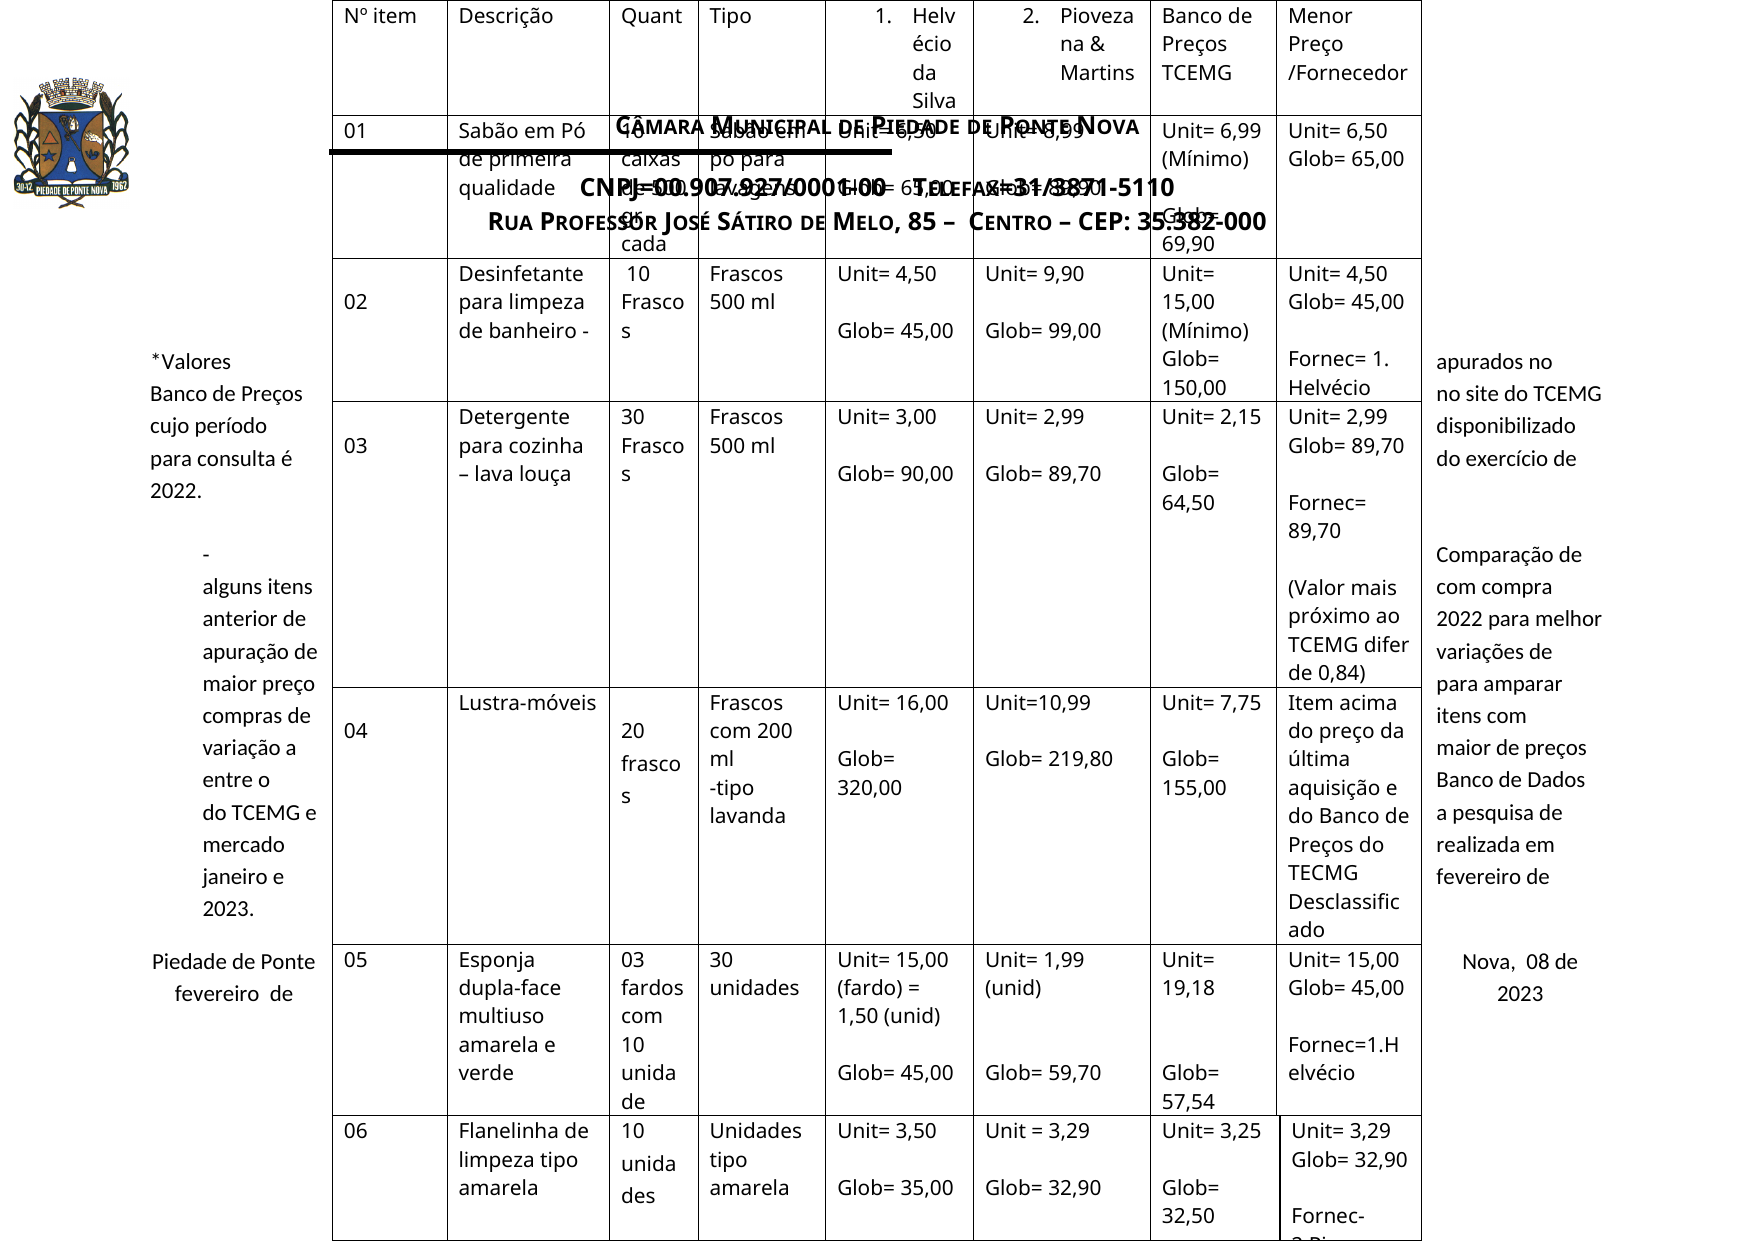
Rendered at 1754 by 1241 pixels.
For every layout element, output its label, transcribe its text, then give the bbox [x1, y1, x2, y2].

table_cell Unit= 6,50 Glob= 65,00 [826, 116, 973, 258]
table_cell Unit= 8,99 Glob= 89,90 [974, 116, 1150, 258]
table_header Banco de Preços TCEMG [1151, 1, 1276, 115]
table_cell Sabão em Pó de primeira qualidade [448, 116, 609, 258]
table_cell Unit= 2,99 Glob= 89,70 Fornec= 89,70 (Valor mais próximo ao TCEMG difer de 0,84) [1277, 402, 1421, 687]
table_cell Unit= 16,00 Glob= 320,00 [826, 688, 973, 944]
table_header Piovezana & Martins [974, 1, 1150, 115]
table_cell Unit= 15,00 Glob= 45,00 Fornec=1.Helvécio [1277, 945, 1421, 1115]
table_cell Lustra-móveis [448, 688, 609, 944]
list - Comparação de alguns itens com compra anterior de 2022 para melhor apuração de variações de maior preço para amparar compras de itens com variação a maior de preços entre o Banco de Dados do TCEMG e a pesquisa de mercado realizada em janeiro e fevereiro de 2023. [1422, 540, 1604, 922]
table_cell Sabão em pó para lavagens [699, 116, 825, 258]
table_cell Unit= 15,00 (fardo) = 1,50 (unid) Glob= 45,00 [826, 945, 973, 1115]
table_cell Frascos com 200 ml -tipo lavanda [699, 688, 825, 944]
table_header Tipo [699, 1, 825, 115]
table_cell 10 caixas de 500 gr cada [610, 116, 698, 258]
table_cell 03 [333, 402, 447, 687]
text Piedade de Ponte Nova, 08 de fevereiro de 2023 [1422, 947, 1604, 1007]
table_header Helvécio da Silva [826, 1, 973, 115]
table_cell Unit= 15,00 (Mínimo) Glob= 150,00 [1151, 259, 1276, 401]
table_cell Unit= 3,50 Glob= 35,00 [826, 1116, 973, 1240]
table_cell Unit= 3,29 Glob= 32,90 Fornec-2.Piovezana(Valor mais próximo do TCEMG) [1281, 1116, 1421, 1240]
table_cell Frascos 500 ml [699, 402, 825, 687]
table_cell Unit=10,99 Glob= 219,80 [974, 688, 1150, 944]
table_cell Unit = 3,29 Glob= 32,90 [974, 1116, 1150, 1240]
list - Comparação de alguns itens com compra anterior de 2022 para melhor apuração de variações de maior preço para amparar compras de itens com variação a maior de preços entre o Banco de Dados do TCEMG e a pesquisa de mercado realizada em janeiro e fevereiro de 2023. [202, 540, 332, 922]
table_cell 02 [333, 259, 447, 401]
table_cell Unit= 3,25 Glob= 32,50 [1151, 1116, 1279, 1240]
list *Valores apurados no Banco de Preços no site do TCEMG cujo período disponibilizado para consulta é do exercício de 2022. [1422, 347, 1604, 504]
table_cell 20 frascos [610, 688, 698, 944]
table_cell Unit= 3,00 Glob= 90,00 [826, 402, 973, 687]
table_cell Detergente para cozinha – lava louça [448, 402, 609, 687]
table_cell Unit= 1,99 (unid) Glob= 59,70 [974, 945, 1150, 1115]
table_cell Unit= 7,75 Glob= 155,00 [1151, 688, 1276, 944]
table_header Descrição [448, 1, 609, 115]
table_header Menor Preço /Fornecedor [1277, 1, 1421, 115]
table_cell Frascos 500 ml [699, 259, 825, 401]
text Piedade de Ponte Nova, 08 de fevereiro de 2023 [150, 947, 332, 1007]
table_cell 30 Frascos [610, 402, 698, 687]
table_cell 01 [333, 116, 447, 258]
table_cell 04 [333, 688, 447, 944]
table_header Quant [610, 1, 698, 115]
table_cell 05 [333, 945, 447, 1115]
table_cell Unit= 6,50 Glob= 65,00 [1277, 116, 1421, 258]
table_cell Item acima do preço da última aquisição e do Banco de Preços do TECMG Desclassificado [1277, 688, 1421, 944]
list *Valores apurados no Banco de Preços no site do TCEMG cujo período disponibilizado para consulta é do exercício de 2022. [150, 347, 332, 504]
table_cell Unidades tipo amarela [699, 1116, 825, 1240]
table_cell Unit= 19,18 Glob= 57,54 [1151, 945, 1276, 1115]
table_cell 10 unidades [610, 1116, 698, 1240]
table_cell Unit= 6,99 (Mínimo) Glob= 69,90 [1151, 116, 1276, 258]
table_cell Unit= 2,15 Glob= 64,50 [1151, 402, 1276, 687]
picture [12, 77, 130, 209]
table_cell 06 [333, 1116, 447, 1240]
table_cell Flanelinha de limpeza tipo amarela [448, 1116, 609, 1240]
table_cell Desinfetante para limpeza de banheiro - [448, 259, 609, 401]
table_header Nº item [333, 1, 447, 115]
table_cell Unit= 2,99 Glob= 89,70 [974, 402, 1150, 687]
table_cell Unit= 4,50 Glob= 45,00 [826, 259, 973, 401]
table_cell 30 unidades [699, 945, 825, 1115]
table_cell Unit= 9,90 Glob= 99,00 [974, 259, 1150, 401]
table_cell Unit= 4,50 Glob= 45,00 Fornec= 1. Helvécio [1277, 259, 1421, 401]
table_cell 10 Frascos [610, 259, 698, 401]
table_cell Esponja dupla-face multiuso amarela e verde [448, 945, 609, 1115]
table_cell 03 fardos com 10 unidade [610, 945, 698, 1115]
